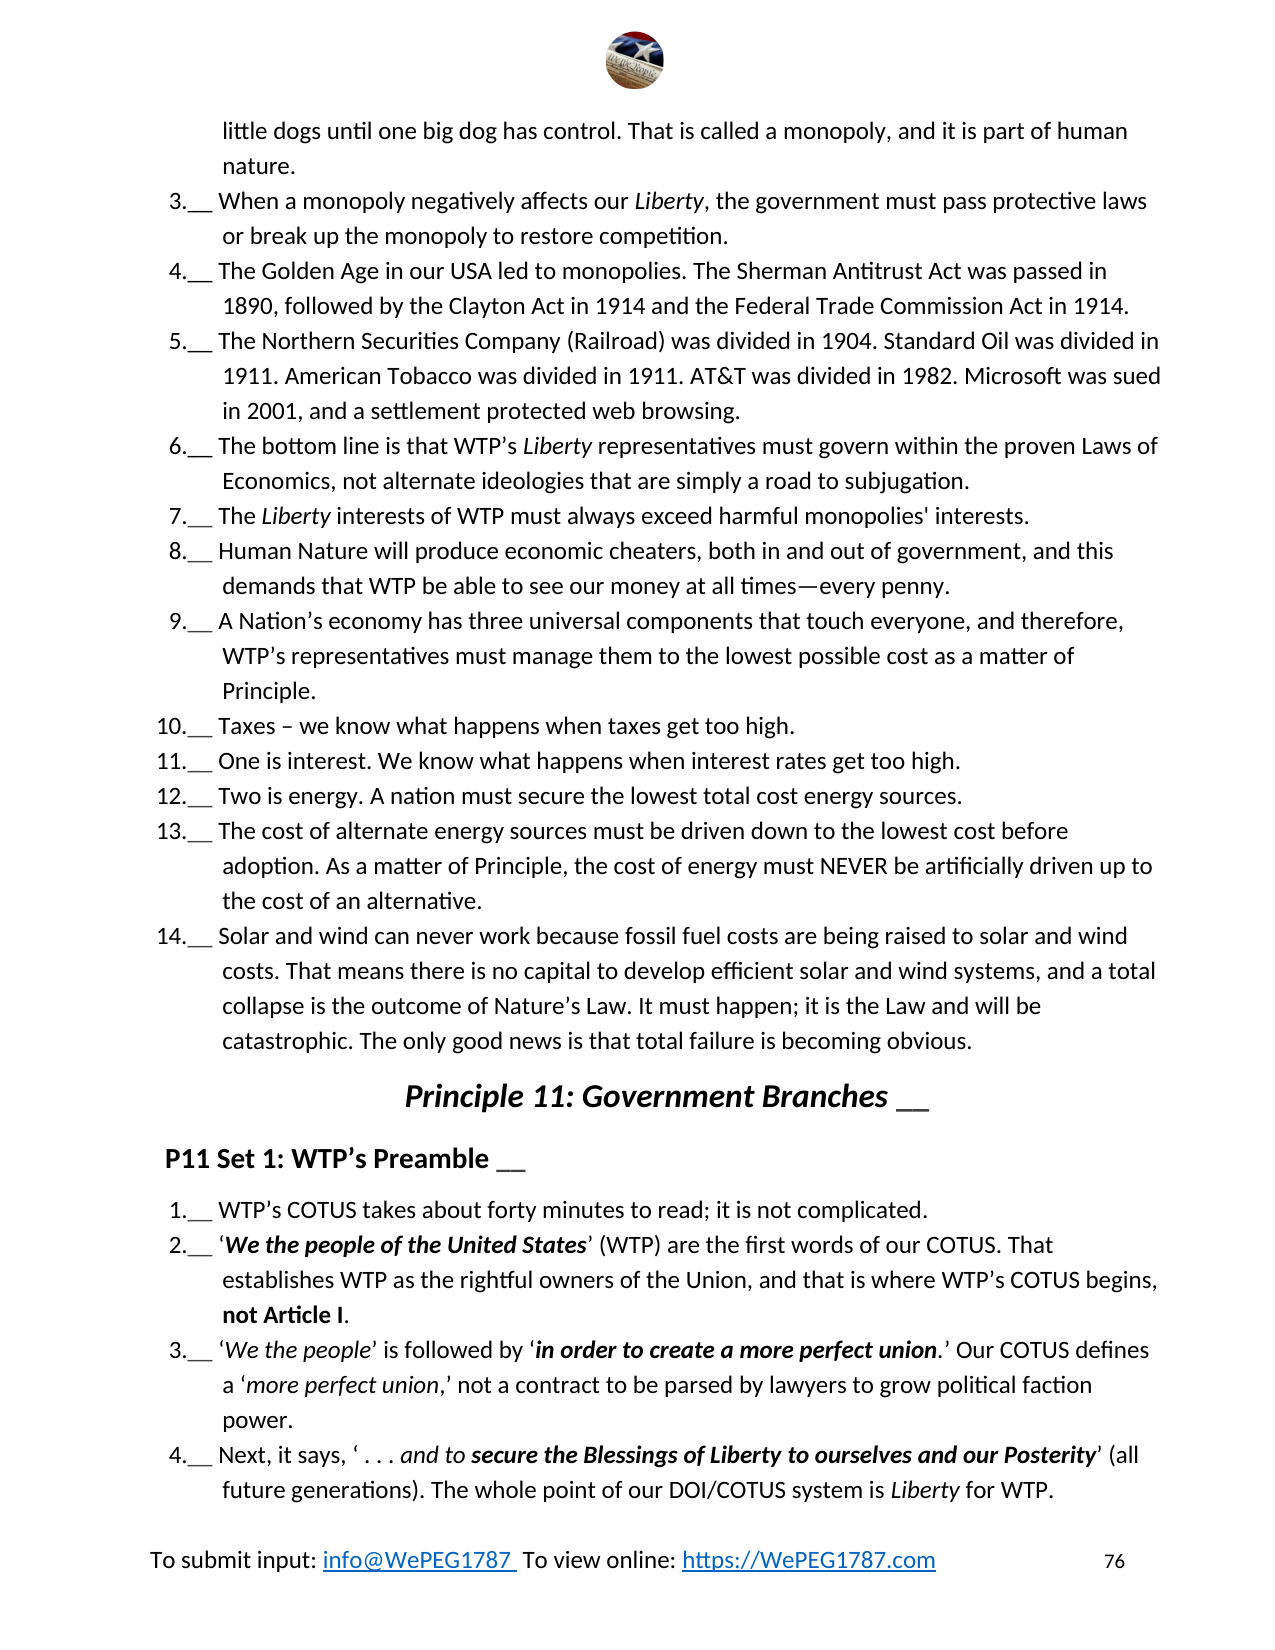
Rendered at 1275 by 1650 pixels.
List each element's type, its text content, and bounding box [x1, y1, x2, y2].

picture [605, 31, 664, 89]
subtitle Principle 11: Government Branches __ [171, 1075, 1162, 1116]
list __ ‘We the people of the United States’ (WTP) are the first words of our COTUS. That establishes WTP as the rightful owners of the Union, and that is where WTP’s COTUS begins, not Article I. [187, 1229, 1162, 1329]
list __ One is interest. We know what happens when interest rates get too high. [187, 746, 1162, 776]
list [187, 116, 1162, 181]
list __ When a monopoly negatively affects our Liberty, the government must pass protective laws or break up the monopoly to restore competition. [187, 186, 1162, 251]
list __ The Golden Age in our USA led to monopolies. The Sherman Antitrust Act was passed in 1890, followed by the Clayton Act in 1914 and the Federal Trade Commission Act in 1914. [187, 256, 1162, 321]
list __ The Northern Securities Company (Railroad) was divided in 1904. Standard Oil was divided in 1911. American Tobacco was divided in 1911. AT&T was divided in 1982. Microsoft was sued in 2001, and a settlement protected web browsing. [187, 326, 1162, 426]
list __ Next, it says, ‘ . . . and to secure the Blessings of Liberty to ourselves and our Posterity’ (all future generations). The whole point of our DOI/COTUS system is Liberty for WTP. [187, 1439, 1162, 1504]
list __ The Liberty interests of WTP must always exceed harmful monopolies' interests. [187, 501, 1162, 531]
list __ ‘We the people’ is followed by ‘in order to create a more perfect union.’ Our COTUS defines a ‘more perfect union,’ not a contract to be parsed by lawyers to grow political faction power. [187, 1334, 1162, 1434]
list __ Taxes – we know what happens when taxes get too high. [187, 711, 1162, 741]
list __ WTP’s COTUS takes about forty minutes to read; it is not complicated. [187, 1194, 1162, 1224]
list __ The bottom line is that WTP’s Liberty representatives must govern within the proven Laws of Economics, not alternate ideologies that are simply a road to subjugation. [187, 431, 1162, 496]
list __ A Nation’s economy has three universal components that touch everyone, and therefore, WTP’s representatives must manage them to the lowest possible cost as a matter of Principle. [187, 606, 1162, 706]
subtitle P11 Set 1: WTP’s Preamble __ [165, 1141, 1162, 1176]
list __ The cost of alternate energy sources must be driven down to the lowest cost before adoption. As a matter of Principle, the cost of energy must NEVER be artificially driven up to the cost of an alternative. [187, 816, 1162, 916]
list __ Solar and wind can never work because fossil fuel costs are being raised to solar and wind costs. That means there is no capital to develop efficient solar and wind systems, and a total collapse is the outcome of Nature’s Law. It must happen; it is the Law and will be catastrophic. The only good news is that total failure is becoming obvious. [187, 921, 1162, 1056]
list __ Two is energy. A nation must secure the lowest total cost energy sources. [187, 781, 1162, 811]
list __ Human Nature will produce economic cheaters, both in and out of government, and this demands that WTP be able to see our money at all times—every penny. [187, 536, 1162, 601]
